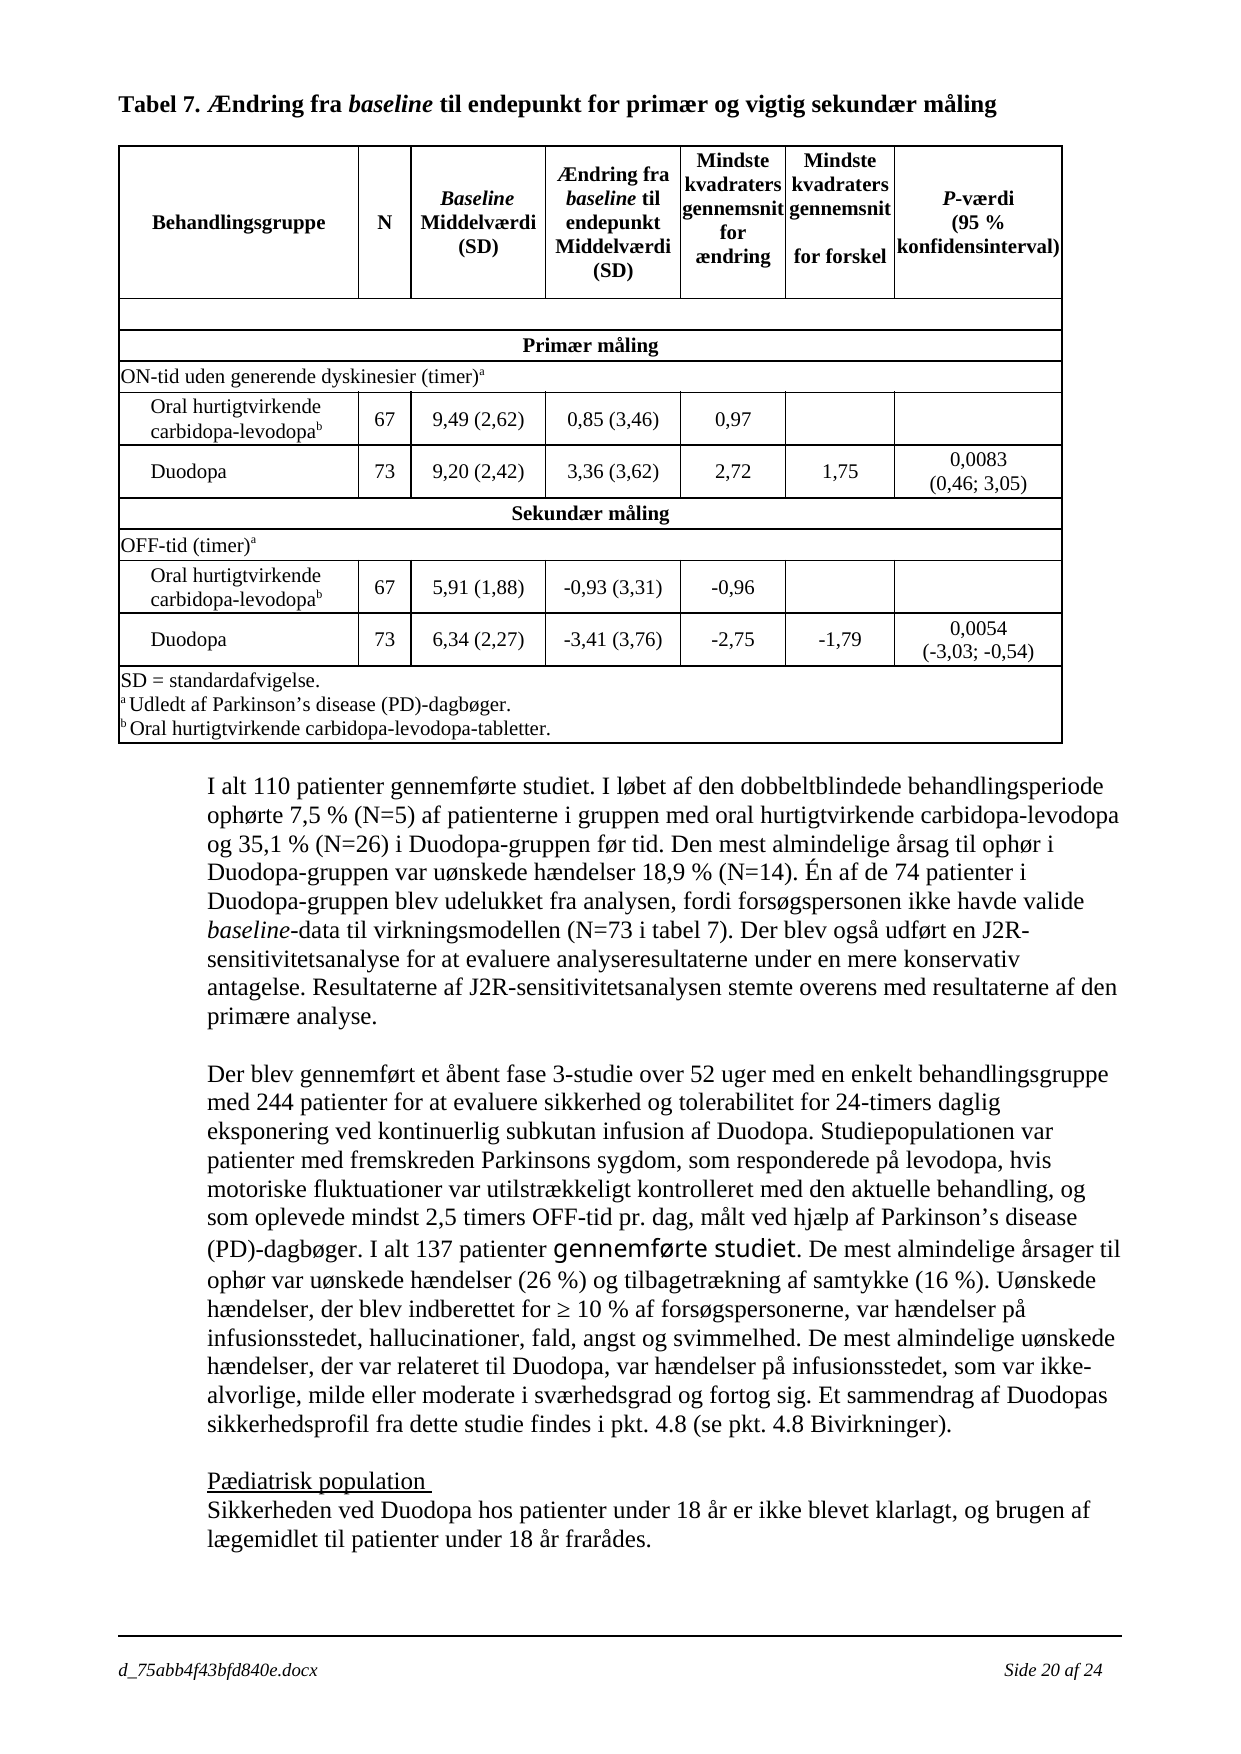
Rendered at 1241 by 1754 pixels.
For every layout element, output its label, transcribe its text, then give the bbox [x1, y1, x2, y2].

table_cell 0,85 (3,46) [546, 393, 680, 444]
text Der blev gennemført et åbent fase 3-studie over 52 uger med en enkelt behandlingsgruppe med 244 patienter for at evaluere sikkerhed og tolerabilitet for 24-timers daglig eksponering ved kontinuerlig subkutan infusion af Duodopa. Studiepopulationen var patienter med fremskreden Parkinsons sygdom, som responderede på levodopa, hvis motoriske fluktuationer var utilstrækkeligt kontrolleret med den aktuelle behandling, og som oplevede mindst 2,5 timers OFF-tid pr. dag, målt ved hjælp af Parkinson’s disease (PD)-dagbøger. I alt 137 patienter gennemførte studiet. De mest almindelige årsager til ophør var uønskede hændelser (26 %) og tilbagetrækning af samtykke (16 %). Uønskede hændelser, der blev indberettet for ≥ 10 % af forsøgspersonerne, var hændelser på infusionsstedet, hallucinationer, fald, angst og svimmelhed. De mest almindelige uønskede hændelser, der var relateret til Duodopa, var hændelser på infusionsstedet, som var ikke-alvorlige, milde eller moderate i sværhedsgrad og fortog sig. Et sammendrag af Duodopas sikkerhedsprofil fra dette studie findes i pkt. 4.8 (se pkt. 4.8 Bivirkninger). [207, 1059, 1122, 1438]
table_cell 1,75 [786, 446, 894, 497]
table_cell 67 [359, 393, 410, 444]
table_cell 9,20 (2,42) [412, 446, 545, 497]
table_cell 0,0054 (-3,03; -0,54) [895, 614, 1061, 665]
table_cell [786, 561, 894, 612]
table_header Ændring fra baseline til endepunkt Middelværdi (SD) [546, 147, 680, 298]
table_cell -0,93 (3,31) [546, 561, 680, 612]
table_cell 73 [359, 446, 410, 497]
table_cell -0,96 [681, 561, 785, 612]
table_cell 67 [359, 561, 410, 612]
table_cell Oral hurtigtvirkende carbidopa-levodopab [120, 561, 358, 612]
table_cell Oral hurtigtvirkende carbidopa-levodopab [120, 393, 358, 444]
table_cell [786, 393, 894, 444]
table_header P-værdi (95 % konfidensinterval) [895, 147, 1061, 298]
table_header Mindste kvadraters gennemsnit for ændring [681, 147, 785, 298]
table_cell 5,91 (1,88) [412, 561, 545, 612]
table_cell [120, 299, 1061, 329]
text Tabel 7. Ændring fra baseline til endepunkt for primær og vigtig sekundær måling [118, 89, 1122, 117]
text Pædiatrisk population [207, 1466, 1122, 1495]
table_cell Primær måling [120, 331, 1061, 360]
table_cell -1,79 [786, 614, 894, 665]
table_cell -3,41 (3,76) [546, 614, 680, 665]
table_cell OFF-tid (timer)a [120, 530, 1061, 559]
table_cell 9,49 (2,62) [412, 393, 545, 444]
table_cell 2,72 [681, 446, 785, 497]
table_cell [895, 393, 1061, 444]
table_header Baseline Middelværdi (SD) [412, 147, 545, 298]
table_cell 0,0083 (0,46; 3,05) [895, 446, 1061, 497]
list I alt 110 patienter gennemførte studiet. I løbet af den dobbeltblindede behandlingsperiode ophørte 7,5 % (N=5) af patienterne i gruppen med oral hurtigtvirkende carbidopa-levodopa og 35,1 % (N=26) i Duodopa-gruppen før tid. Den mest almindelige årsag til ophør i Duodopa-gruppen var uønskede hændelser 18,9 % (N=14). Én af de 74 patienter i Duodopa-gruppen blev udelukket fra analysen, fordi forsøgspersonen ikke havde valide baseline-data til virkningsmodellen (N=73 i tabel 7). Der blev også udført en J2R-sensitivitetsanalyse for at evaluere analyseresultaterne under en mere konservativ antagelse. Resultaterne af J2R-sensitivitetsanalysen stemte overens med resultaterne af den primære analyse. [207, 771, 1122, 1030]
table_cell [895, 561, 1061, 612]
table_cell Duodopa [120, 614, 358, 665]
table_cell 0,97 [681, 393, 785, 444]
table_cell SD = standardafvigelse. a Udledt af Parkinson’s disease (PD)-dagbøger. b Oral hurtigtvirkende carbidopa-levodopa-tabletter. [120, 667, 1061, 742]
text Sikkerheden ved Duodopa hos patienter under 18 år er ikke blevet klarlagt, og brugen af lægemidlet til patienter under 18 år frarådes. [207, 1495, 1122, 1553]
table_cell -2,75 [681, 614, 785, 665]
table_cell 73 [359, 614, 410, 665]
table_cell 6,34 (2,27) [412, 614, 545, 665]
table_cell 3,36 (3,62) [546, 446, 680, 497]
table_header Mindste kvadraters gennemsnit for forskel [786, 147, 894, 298]
table_header Behandlingsgruppe [120, 147, 358, 298]
table_cell ON-tid uden generende dyskinesier (timer)a [120, 362, 1061, 391]
table_cell Duodopa [120, 446, 358, 497]
table_cell Sekundær måling [120, 499, 1061, 528]
table_header N [359, 147, 410, 298]
